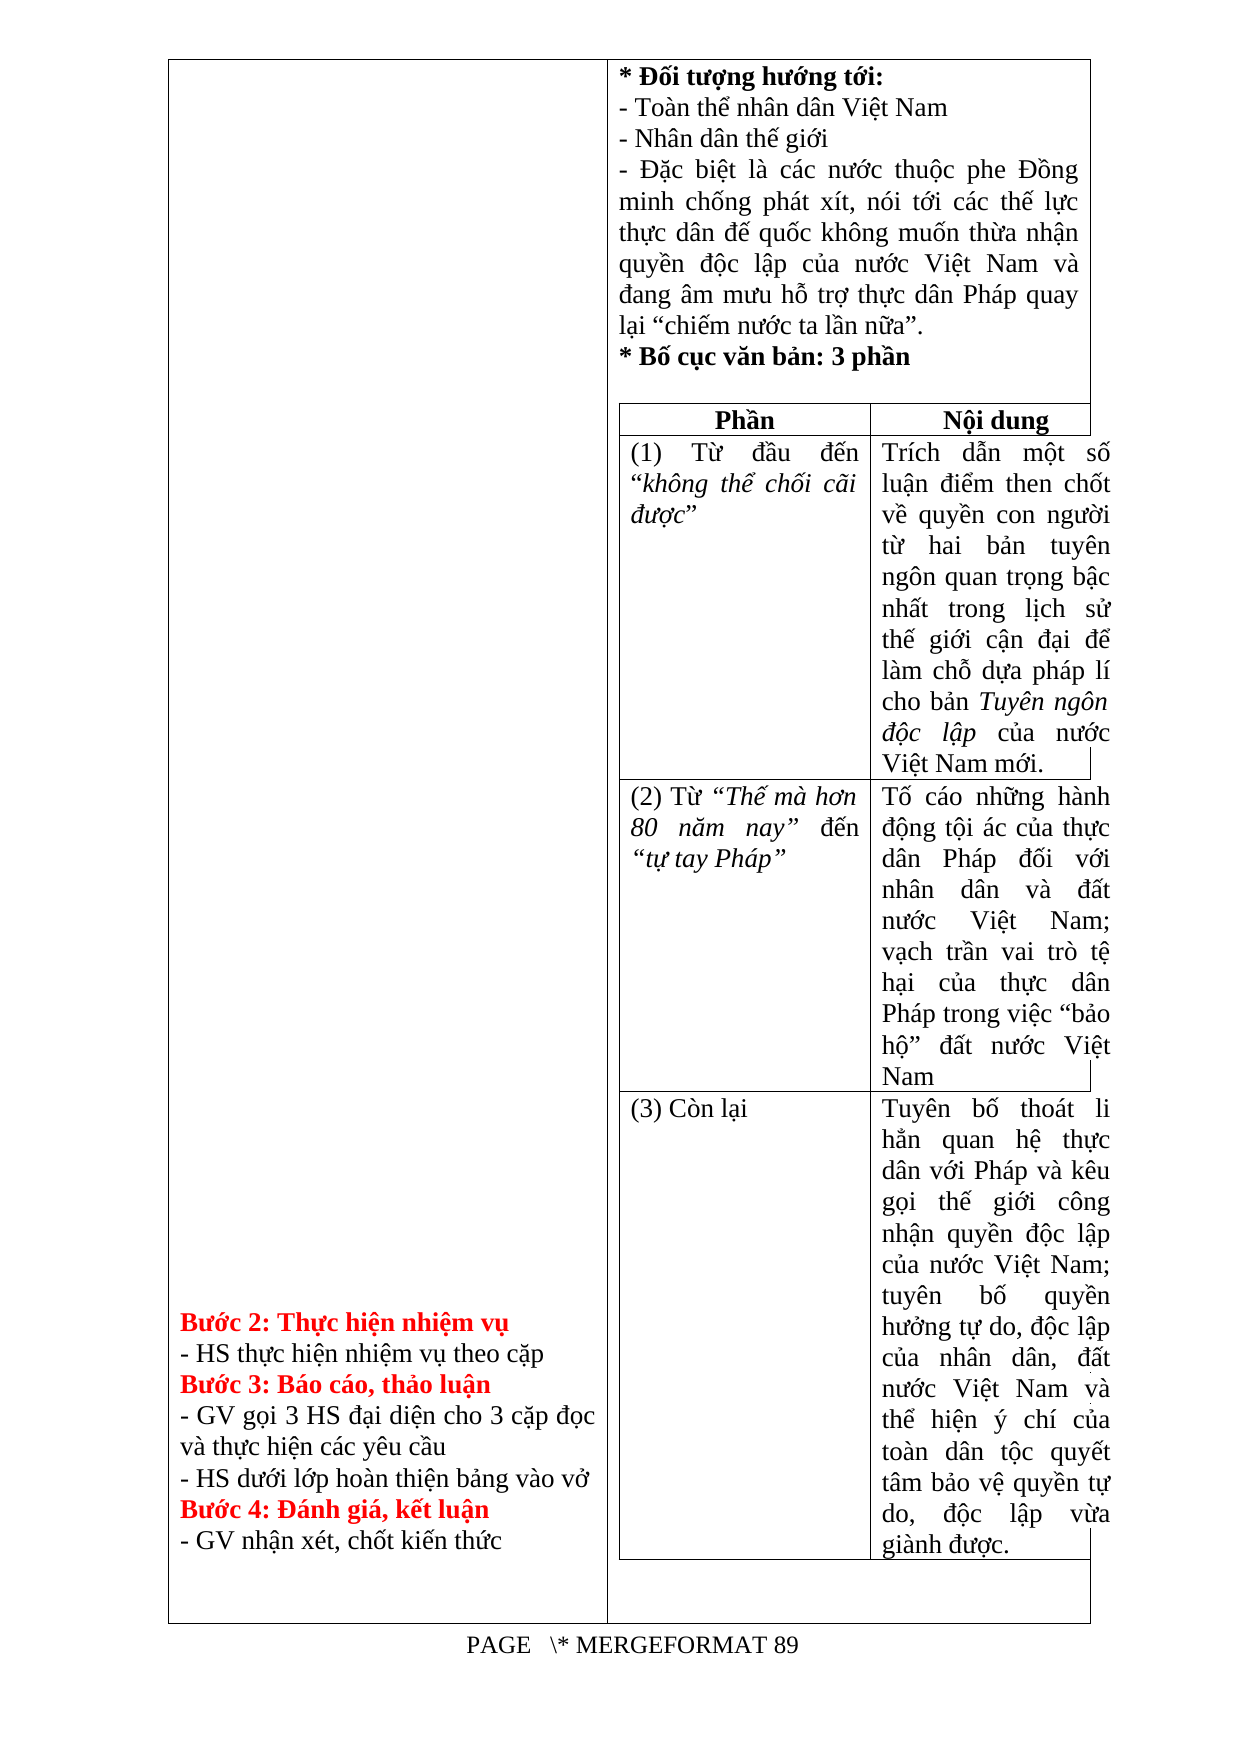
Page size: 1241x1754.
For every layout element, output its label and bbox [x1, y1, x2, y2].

table_cell [608, 60, 1090, 1623]
table_cell [169, 60, 607, 1623]
